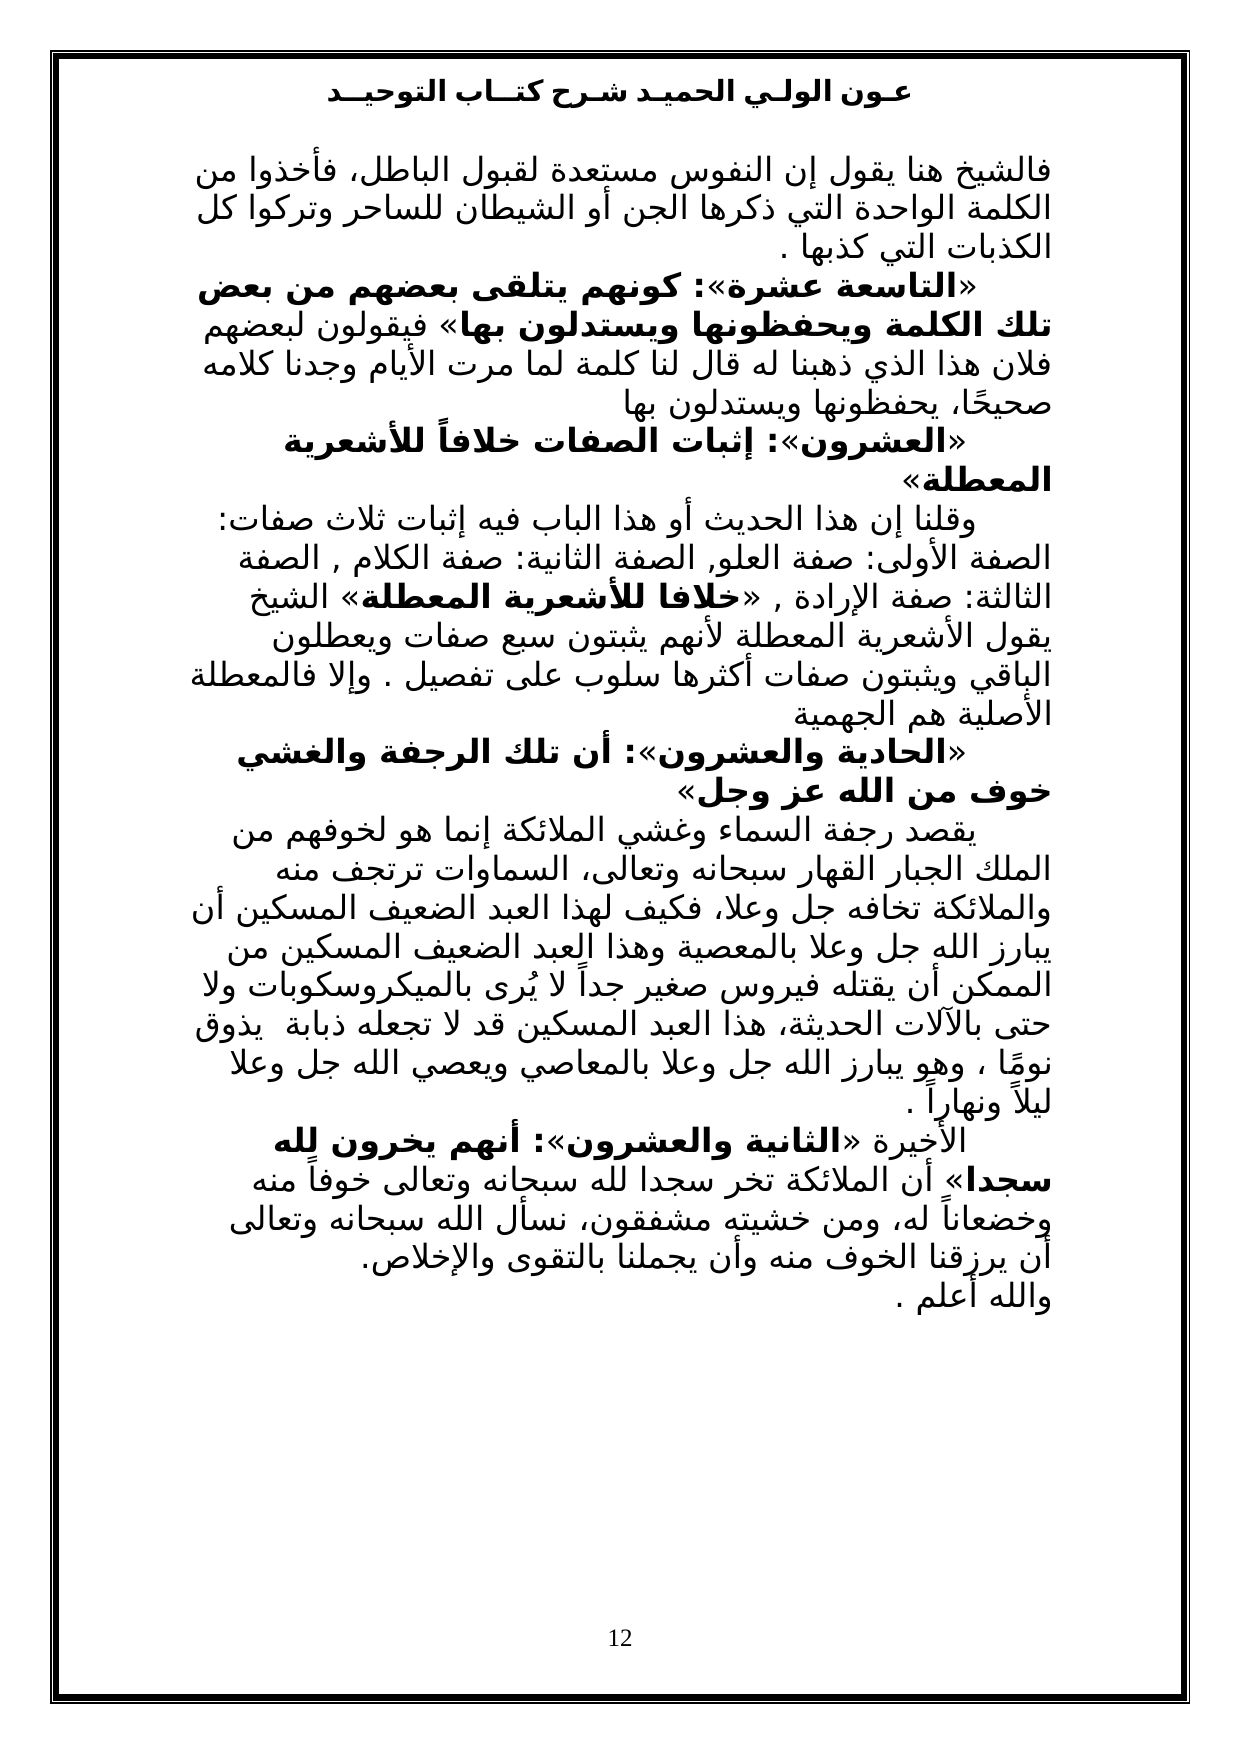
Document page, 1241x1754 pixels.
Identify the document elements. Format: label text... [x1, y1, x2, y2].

text وقلنا إن هذا الحديث أو هذا الباب فيه إثبات ثلاث صفات: الصفة الأولى: صفة العلو, الصفة الثانية: صفة الكلام , الصفة الثالثة: صفة الإرادة , «خلافا للأشعرية المعطلة» الشيخ يقول الأشعرية المعطلة لأنهم يثبتون سبع صفات ويعطلون الباقي ويثبتون صفات أكثرها سلوب على تفصيل . وإلا فالمعطلة الأصلية هم الجهمية [187, 500, 1053, 733]
text «العشرون»: إثبات الصفات خلافاً للأشعرية المعطلة» [187, 422, 1053, 500]
text «التاسعة عشرة»: كونهم يتلقى بعضهم من بعض تلك الكلمة ويحفظونها ويستدلون بها» فيقولون لبعضهم فلان هذا الذي ذهبنا له قال لنا كلمة لما مرت الأيام وجدنا كلامه صحيحًا، يحفظونها ويستدلون بها [187, 267, 1053, 422]
text «الحادية والعشرون»: أن تلك الرجفة والغشي خوف من الله عز وجل» [187, 733, 1053, 811]
text والله أعلم . [187, 1277, 1053, 1316]
text الأخيرة «الثانية والعشرون»: أنهم يخرون لله سجدا» أن الملائكة تخر سجدا لله سبحانه وتعالى خوفاً منه وخضعاناً له، ومن خشيته مشفقون، نسأل الله سبحانه وتعالى أن يرزقنا الخوف منه وأن يجملنا بالتقوى والإخلاص. [187, 1121, 1053, 1277]
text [187, 150, 1053, 267]
text يقصد رجفة السماء وغشي الملائكة إنما هو لخوفهم من الملك الجبار القهار سبحانه وتعالى، السماوات ترتجف منه والملائكة تخافه جل وعلا، فكيف لهذا العبد الضعيف المسكين أن يبارز الله جل وعلا بالمعصية وهذا العبد الضعيف المسكين من الممكن أن يقتله فيروس صغير جداً لا يُرى بالميكروسكوبات ولا حتى بالآلات الحديثة، هذا العبد المسكين قد لا تجعله ذبابة يذوق نومًا ، وهو يبارز الله جل وعلا بالمعاصي ويعصي الله جل وعلا ليلاً ونهاراً . [187, 811, 1053, 1121]
